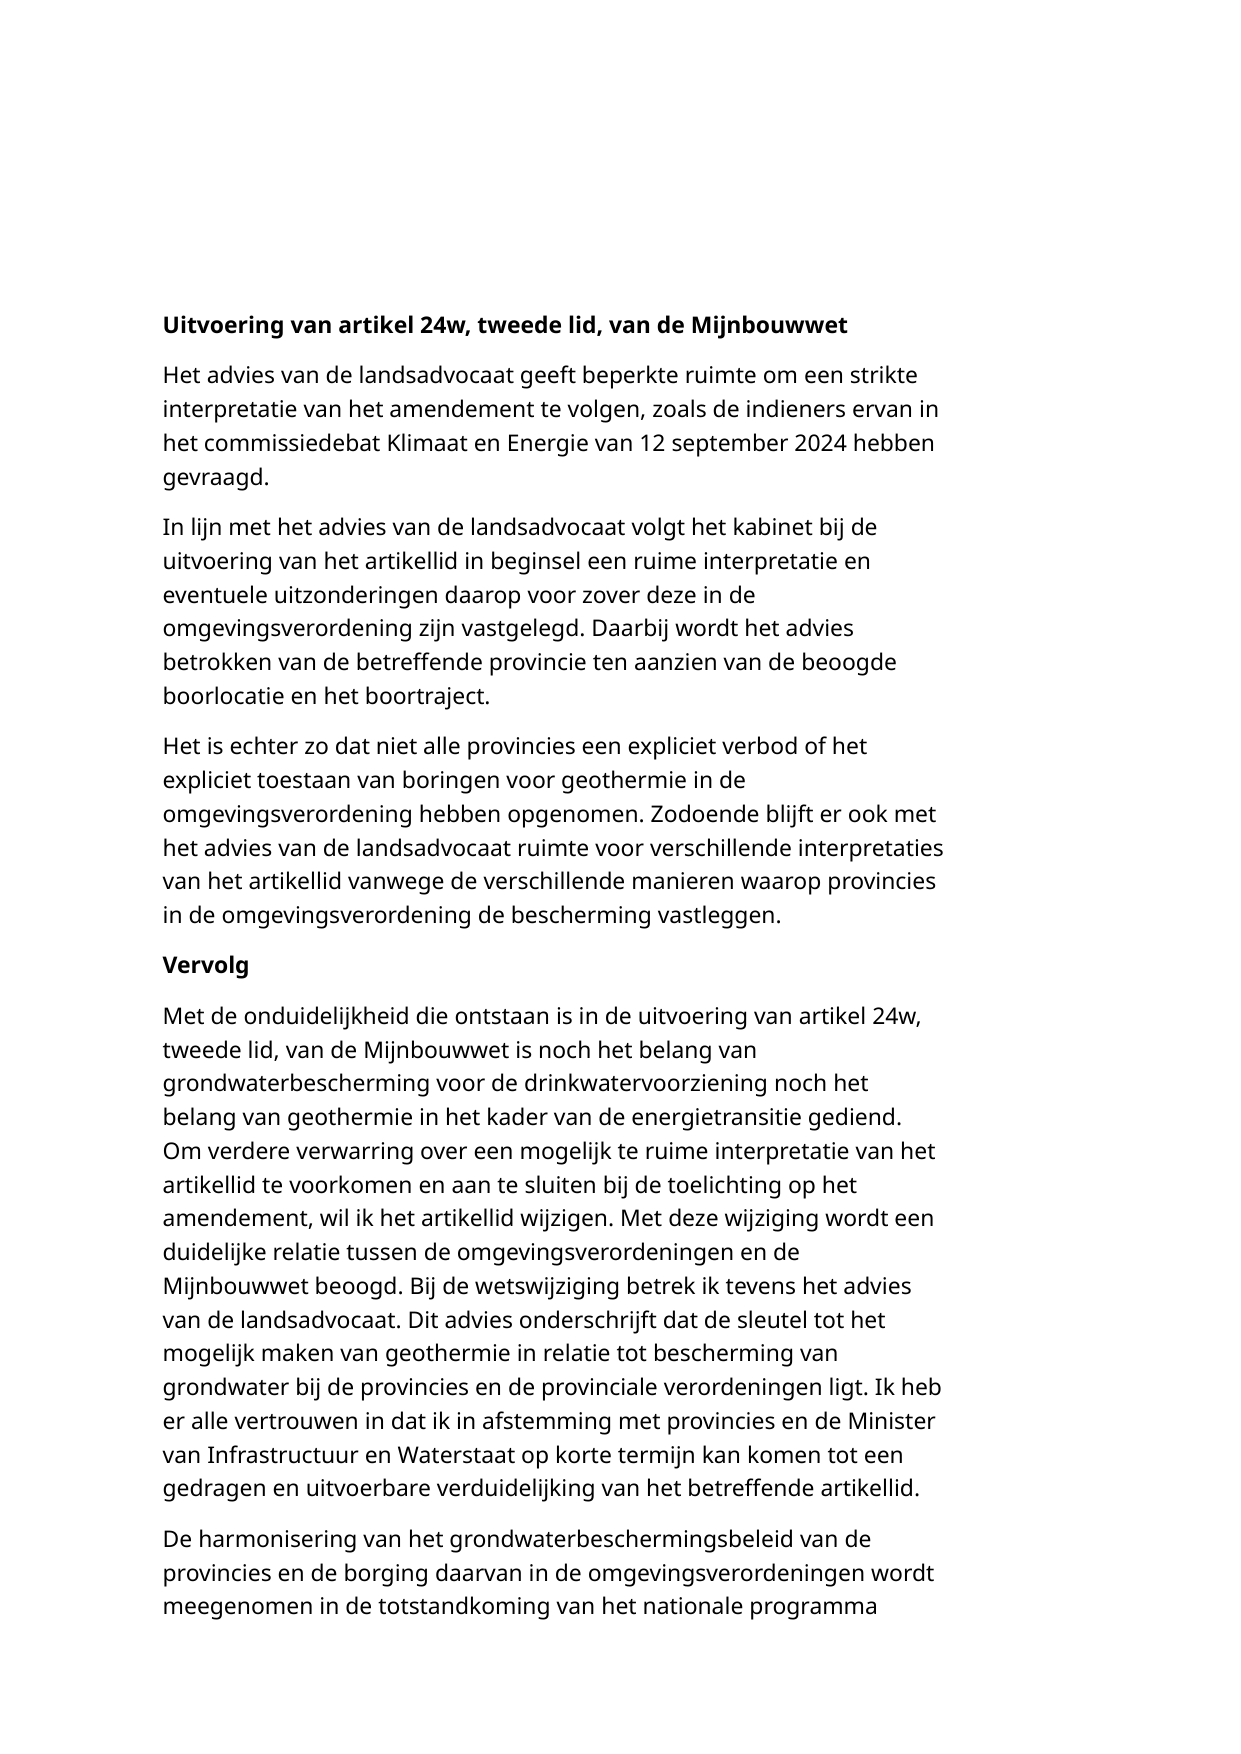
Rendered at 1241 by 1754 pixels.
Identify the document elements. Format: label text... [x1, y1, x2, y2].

text Het advies van de landsadvocaat geeft beperkte ruimte om een strikte interpretatie van het amendement te volgen, zoals de indieners ervan in het commissiedebat Klimaat en Energie van 12 september 2024 hebben gevraagd. [162, 359, 947, 492]
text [162, 275, 947, 340]
text Het is echter zo dat niet alle provincies een expliciet verbod of het expliciet toestaan van boringen voor geothermie in de omgevingsverordening hebben opgenomen. Zodoende blijft er ook met het advies van de landsadvocaat ruimte voor verschillende interpretaties van het artikellid vanwege de verschillende manieren waarop provincies in de omgevingsverordening de bescherming vastleggen. [162, 730, 947, 930]
text In lijn met het advies van de landsadvocaat volgt het kabinet bij de uitvoering van het artikellid in beginsel een ruime interpretatie en eventuele uitzonderingen daarop voor zover deze in de omgevingsverordening zijn vastgelegd. Daarbij wordt het advies betrokken van de betreffende provincie ten aanzien van de beoogde boorlocatie en het boortraject. [162, 511, 947, 711]
text Vervolg [162, 949, 947, 981]
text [162, 1523, 947, 1622]
text Met de onduidelijkheid die ontstaan is in de uitvoering van artikel 24w, tweede lid, van de Mijnbouwwet is noch het belang van grondwaterbescherming voor de drinkwatervoorziening noch het belang van geothermie in het kader van de energietransitie gediend. Om verdere verwarring over een mogelijk te ruime interpretatie van het artikellid te voorkomen en aan te sluiten bij de toelichting op het amendement, wil ik het artikellid wijzigen. Met deze wijziging wordt een duidelijke relatie tussen de omgevingsverordeningen en de Mijnbouwwet beoogd. Bij de wetswijziging betrek ik tevens het advies van de landsadvocaat. Dit advies onderschrijft dat de sleutel tot het mogelijk maken van geothermie in relatie tot bescherming van grondwater bij de provincies en de provinciale verordeningen ligt. Ik heb er alle vertrouwen in dat ik in afstemming met provincies en de Minister van Infrastructuur en Waterstaat op korte termijn kan komen tot een gedragen en uitvoerbare verduidelijking van het betreffende artikellid. [162, 1000, 947, 1504]
